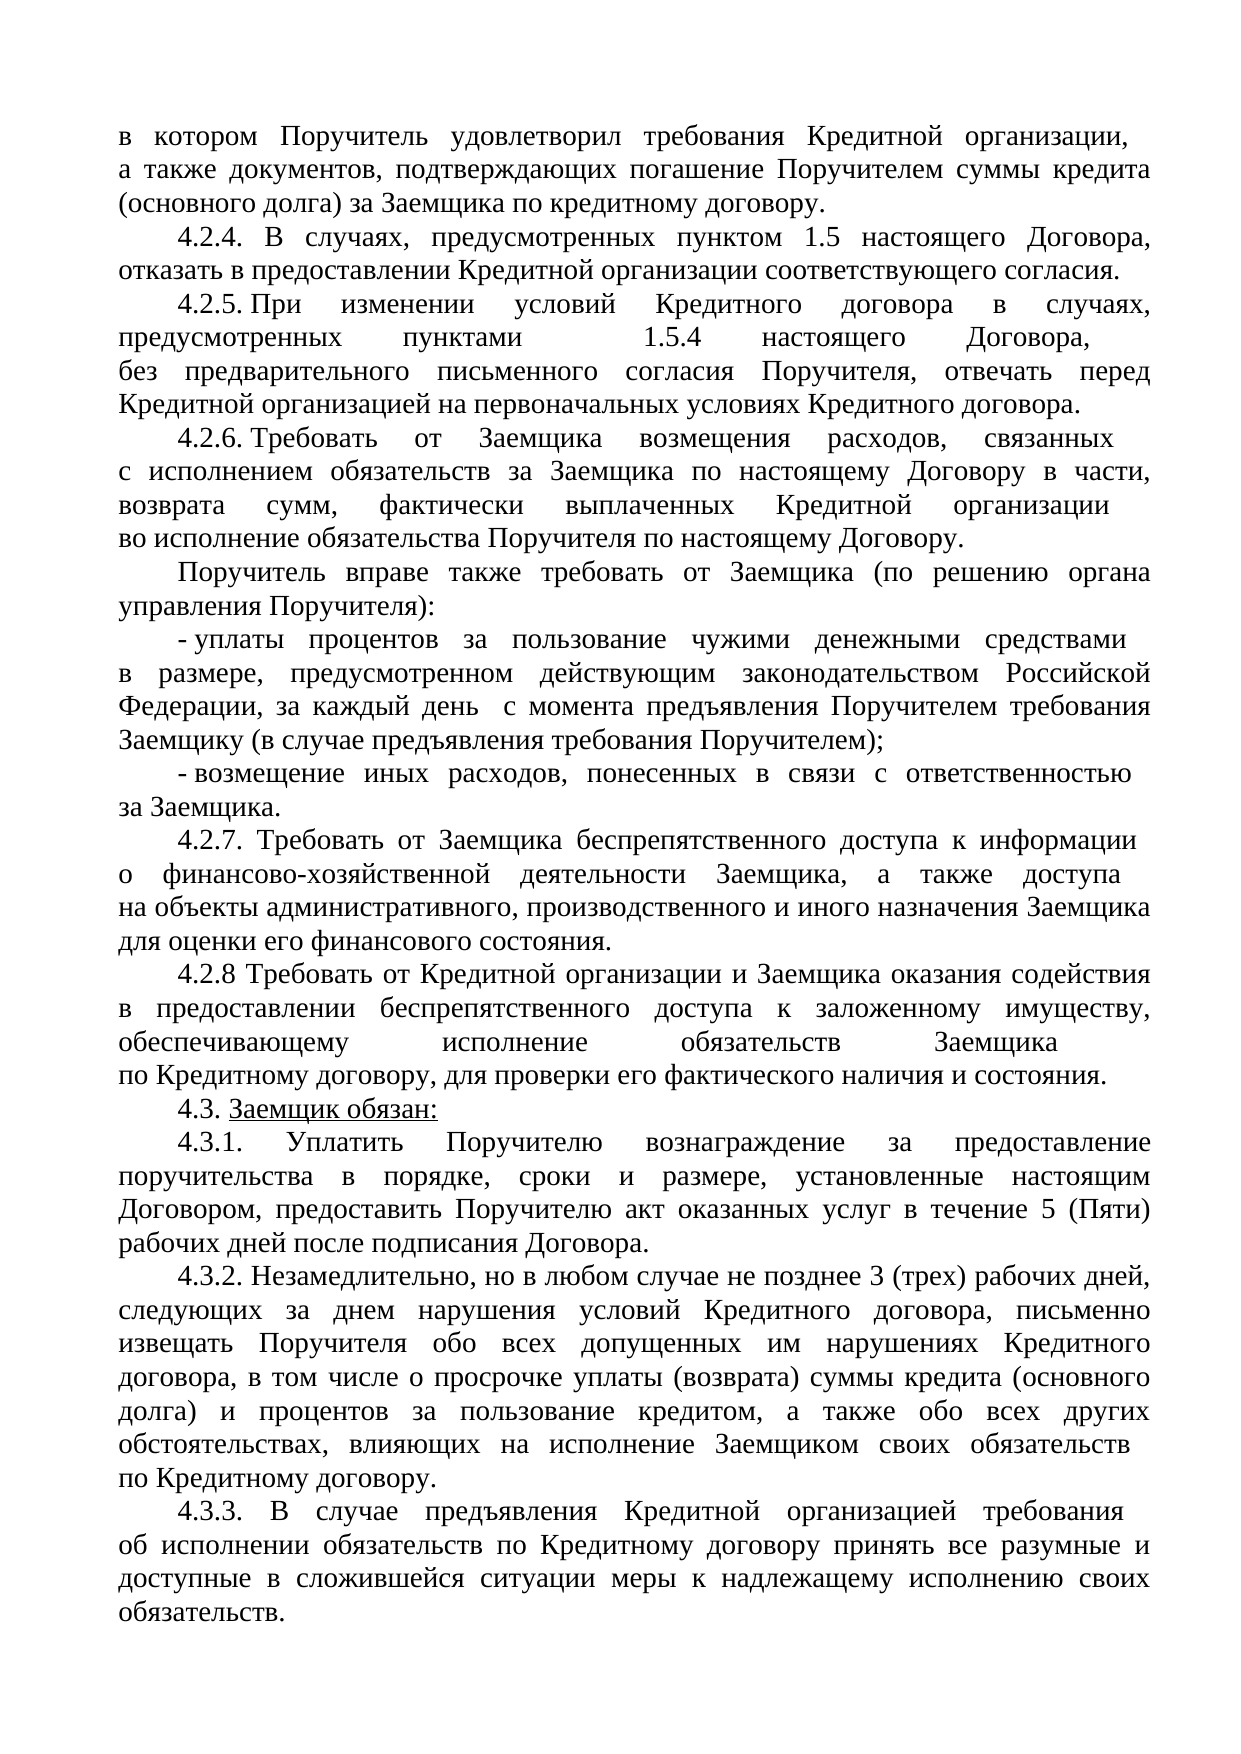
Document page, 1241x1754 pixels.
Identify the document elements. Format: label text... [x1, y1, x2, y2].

text 4.3.3. В случае предъявления Кредитной организацией требования об исполнении обязательств по Кредитному договору принять все разумные и доступные в сложившейся ситуации меры к надлежащему исполнению своих обязательств. [118, 1493, 1152, 1627]
text - возмещение иных расходов, понесенных в связи с ответственностью за Заемщика. [118, 755, 1152, 822]
text 4.3.2. Незамедлительно, но в любом случае не позднее 3 (трех) рабочих дней, следующих за днем нарушения условий Кредитного договора, письменно извещать Поручителя обо всех допущенных им нарушениях Кредитного договора, в том числе о просрочке уплаты (возврата) суммы кредита (основного долга) и процентов за пользование кредитом, а также обо всех других обстоятельствах, влияющих на исполнение Заемщиком своих обязательств по Кредитному договору. [118, 1258, 1152, 1493]
text 4.3.1. Уплатить Поручителю вознаграждение за предоставление поручительства в порядке, сроки и размере, установленные настоящим Договором, предоставить Поручителю акт оказанных услуг в течение 5 (Пяти) рабочих дней после подписания Договора. [118, 1124, 1152, 1258]
text 4.2.5. При изменении условий Кредитного договора в случаях, предусмотренных пунктами 1.5.4 настоящего Договора, без предварительного письменного согласия Поручителя, отвечать перед Кредитной организацией на первоначальных условиях Кредитного договора. [118, 286, 1152, 420]
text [118, 118, 1152, 219]
text 4.3. Заемщик обязан: [118, 1091, 1152, 1124]
text 4.2.8 Требовать от Кредитной организации и Заемщика оказания содействия в предоставлении беспрепятственного доступа к заложенному имуществу, обеспечивающему исполнение обязательств Заемщика по Кредитному договору, для проверки его фактического наличия и состояния. [118, 957, 1152, 1091]
text 4.2.7. Требовать от Заемщика беспрепятственного доступа к информации о финансово-хозяйственной деятельности Заемщика, а также доступа на объекты административного, производственного и иного назначения Заемщика для оценки его финансового состояния. [118, 822, 1152, 957]
text 4.2.4. В случаях, предусмотренных пунктом 1.5 настоящего Договора, отказать в предоставлении Кредитной организации соответствующего согласия. [118, 219, 1152, 286]
text 4.2.6. Требовать от Заемщика возмещения расходов, связанных с исполнением обязательств за Заемщика по настоящему Договору в части, возврата сумм, фактически выплаченных Кредитной организации во исполнение обязательства Поручителя по настоящему Договору. [118, 420, 1152, 554]
text Поручитель вправе также требовать от Заемщика (по решению органа управления Поручителя): [118, 554, 1152, 621]
text - уплаты процентов за пользование чужими денежными средствами в размере, предусмотренном действующим законодательством Российской Федерации, за каждый день с момента предъявления Поручителем требования Заемщику (в случае предъявления требования Поручителем); [118, 621, 1152, 755]
